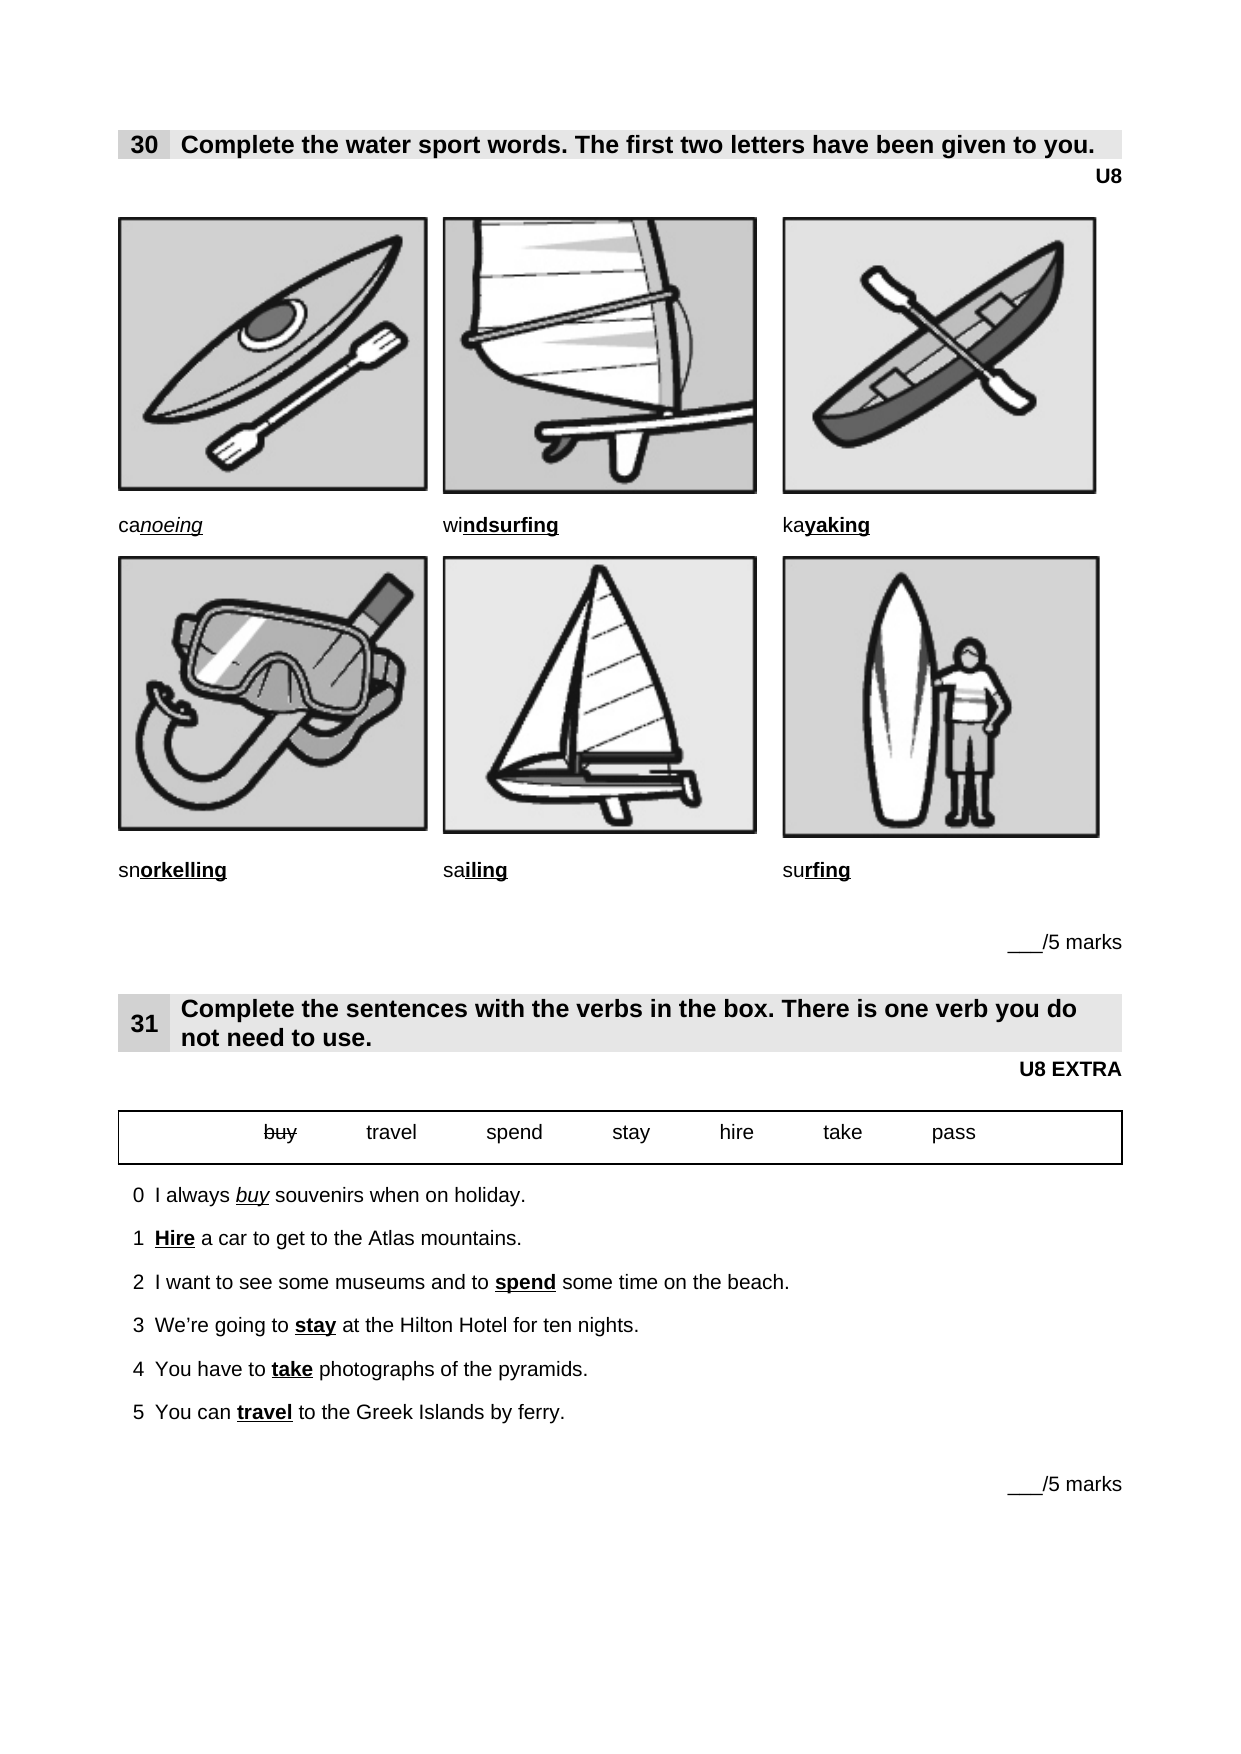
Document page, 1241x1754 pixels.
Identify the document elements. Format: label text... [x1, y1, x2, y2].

table_cell snorkelling [118, 858, 443, 901]
picture [782, 556, 1100, 838]
table_cell 5 [118, 1400, 154, 1443]
table_header Complete the sentences with the verbs in the box. There is one verb you do not need to use. [170, 994, 1122, 1052]
table_header Complete the water sport words. The first two letters have been given to you. [170, 130, 1122, 159]
table_cell 3 [118, 1313, 154, 1356]
table_header buy travel spend stay hire take pass [119, 1112, 1121, 1163]
picture [782, 217, 1097, 494]
table_header [118, 217, 443, 513]
table_cell 2 [118, 1270, 154, 1313]
picture [118, 556, 428, 831]
table_cell windsurfing [443, 513, 782, 557]
table_cell You have to take photographs of the pyramids. [155, 1356, 1122, 1400]
picture [442, 556, 757, 834]
table_cell Hire a car to get to the . [155, 1226, 1122, 1269]
table_cell canoeing [118, 513, 443, 557]
table_cell sailing [443, 858, 782, 901]
table_cell I want to see some museums and to spend some time on the beach. [155, 1270, 1122, 1313]
table_header 0 [118, 1183, 154, 1226]
table_cell You can travel to the by ferry. [155, 1400, 1122, 1443]
text ___/5 marks [118, 1472, 1122, 1496]
table_cell surfing [783, 858, 1122, 901]
table_cell We’re going to stay at the Hilton Hotel for ten nights. [155, 1313, 1122, 1356]
table_cell 1 [118, 1226, 154, 1269]
table_header [783, 217, 1122, 513]
table_cell [783, 557, 1122, 857]
table_header [443, 217, 782, 513]
table_cell [118, 557, 443, 857]
text ___/5 marks [118, 929, 1122, 953]
table_header 31 [118, 994, 170, 1052]
table_header 30 [118, 130, 170, 159]
table_header I always buy souvenirs when on holiday. [155, 1183, 1122, 1226]
table_cell U8 [118, 159, 1122, 188]
picture [442, 217, 757, 494]
table_cell U8 EXTRA [118, 1052, 1122, 1081]
table_cell kayaking [783, 513, 1122, 557]
picture [118, 217, 428, 491]
table_cell 4 [118, 1356, 154, 1400]
table_cell [443, 557, 782, 857]
